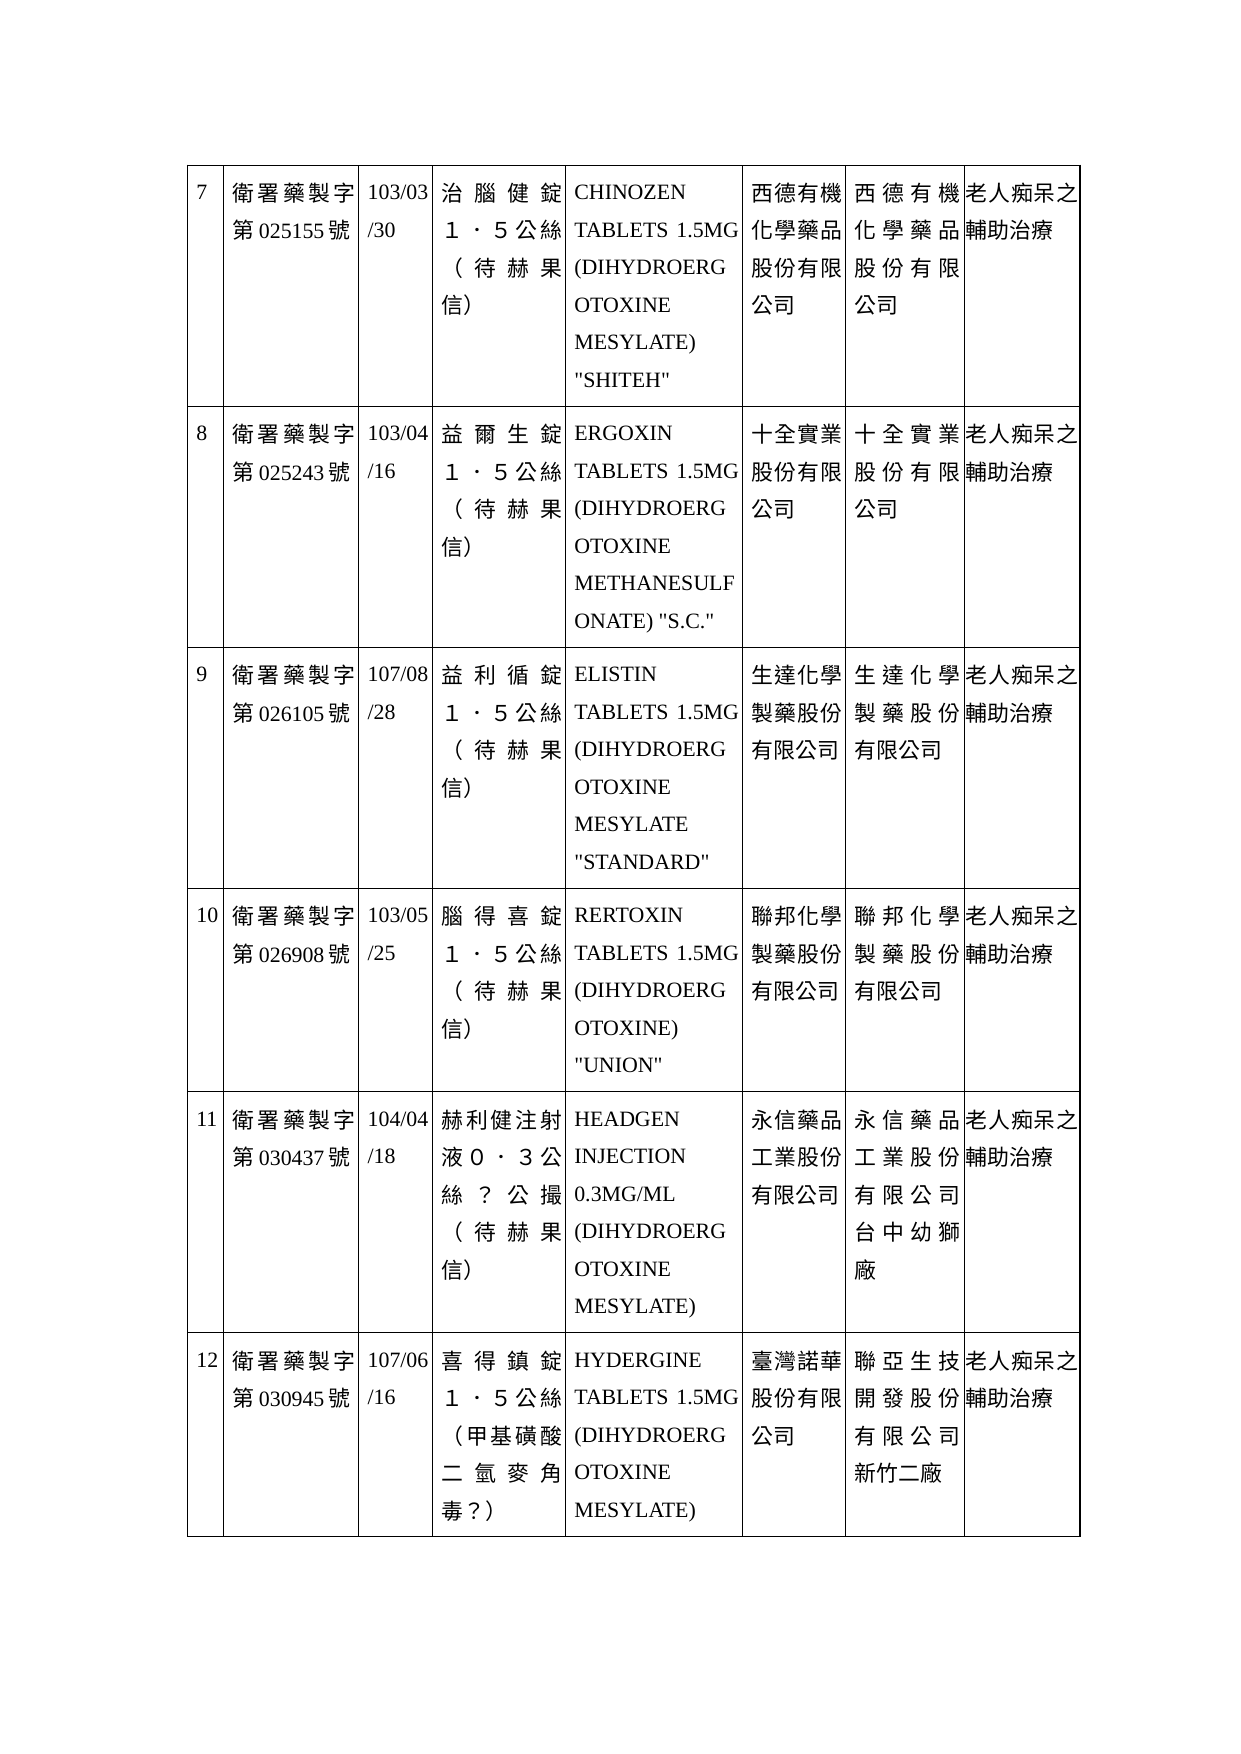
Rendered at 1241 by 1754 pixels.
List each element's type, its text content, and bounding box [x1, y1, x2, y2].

table_cell 衛署藥製字第026908號 [224, 889, 358, 1091]
table_cell 生達化學製藥股份有限公司 [743, 648, 845, 888]
table_cell 衛署藥製字第025243號 [224, 407, 358, 647]
table_cell 老人痴呆之輔助治療 [965, 889, 1079, 1091]
table_cell 老人痴呆之輔助治療 [965, 1092, 1079, 1332]
table_cell 赫利健注射液０．３公絲？公撮（待赫果信） [433, 1092, 565, 1332]
table_cell 衛署藥製字第030945號 [224, 1333, 358, 1536]
table_cell 臺灣諾華股份有限公司 [743, 1333, 845, 1536]
table_cell 衛署藥製字第026105號 [224, 648, 358, 888]
table_cell 老人痴呆之輔助治療 [965, 648, 1079, 888]
table_cell 聯邦化學製藥股份有限公司 [846, 889, 964, 1091]
table_cell CHINOZEN TABLETS 1.5MG (DIHYDROERGOTOXINE MESYLATE) "SHITEH" [566, 166, 742, 406]
table_cell 衛署藥製字第030437號 [224, 1092, 358, 1332]
table_cell 喜得鎮錠１．５公絲（甲基磺酸二氫麥角毒？） [433, 1333, 565, 1536]
table_cell 益利循錠１．５公絲（待赫果信） [433, 648, 565, 888]
table_cell 生達化學製藥股份有限公司 [846, 648, 964, 888]
table_cell 107/06/16 [359, 1333, 432, 1536]
table_cell ELISTIN TABLETS 1.5MG (DIHYDROERGOTOXINE MESYLATE "STANDARD" [566, 648, 742, 888]
table_cell 老人痴呆之輔助治療 [965, 407, 1079, 647]
table_cell 12 [188, 1333, 223, 1536]
table_cell 老人痴呆之輔助治療 [965, 1333, 1079, 1536]
table_cell 8 [188, 407, 223, 647]
table_cell 十全實業股份有限公司 [846, 407, 964, 647]
table_cell HEADGEN INJECTION 0.3MG/ML (DIHYDROERGOTOXINE MESYLATE) [566, 1092, 742, 1332]
table_cell 西德有機化學藥品股份有限公司 [743, 166, 845, 406]
table_cell 十全實業股份有限公司 [743, 407, 845, 647]
table_cell 老人痴呆之輔助治療 [965, 166, 1079, 406]
table_cell 107/08/28 [359, 648, 432, 888]
table_cell 益爾生錠１．５公絲（待赫果信） [433, 407, 565, 647]
table_cell 聯邦化學製藥股份有限公司 [743, 889, 845, 1091]
table_cell 11 [188, 1092, 223, 1332]
table_cell 聯亞生技開發股份有限公司新竹二廠 [846, 1333, 964, 1536]
table_cell 104/04/18 [359, 1092, 432, 1332]
table_cell 7 [188, 166, 223, 406]
table_cell 永信藥品工業股份有限公司 [743, 1092, 845, 1332]
table_cell 衛署藥製字第025155號 [224, 166, 358, 406]
table_cell 9 [188, 648, 223, 888]
table_cell RERTOXIN TABLETS 1.5MG (DIHYDROERGOTOXINE) "UNION" [566, 889, 742, 1091]
table_cell 10 [188, 889, 223, 1091]
table_cell 103/04/16 [359, 407, 432, 647]
table_cell ERGOXIN TABLETS 1.5MG (DIHYDROERGOTOXINE METHANESULFONATE) "S.C." [566, 407, 742, 647]
table_cell 腦得喜錠１．５公絲（待赫果信） [433, 889, 565, 1091]
table_cell 103/03/30 [359, 166, 432, 406]
table_cell HYDERGINE TABLETS 1.5MG (DIHYDROERGOTOXINE MESYLATE) [566, 1333, 742, 1536]
table_cell 103/05/25 [359, 889, 432, 1091]
table_cell 治腦健錠１．５公絲（待赫果信） [433, 166, 565, 406]
table_cell 西德有機化學藥品股份有限公司 [846, 166, 964, 406]
table_cell 永信藥品工業股份有限公司台中幼獅廠 [846, 1092, 964, 1332]
